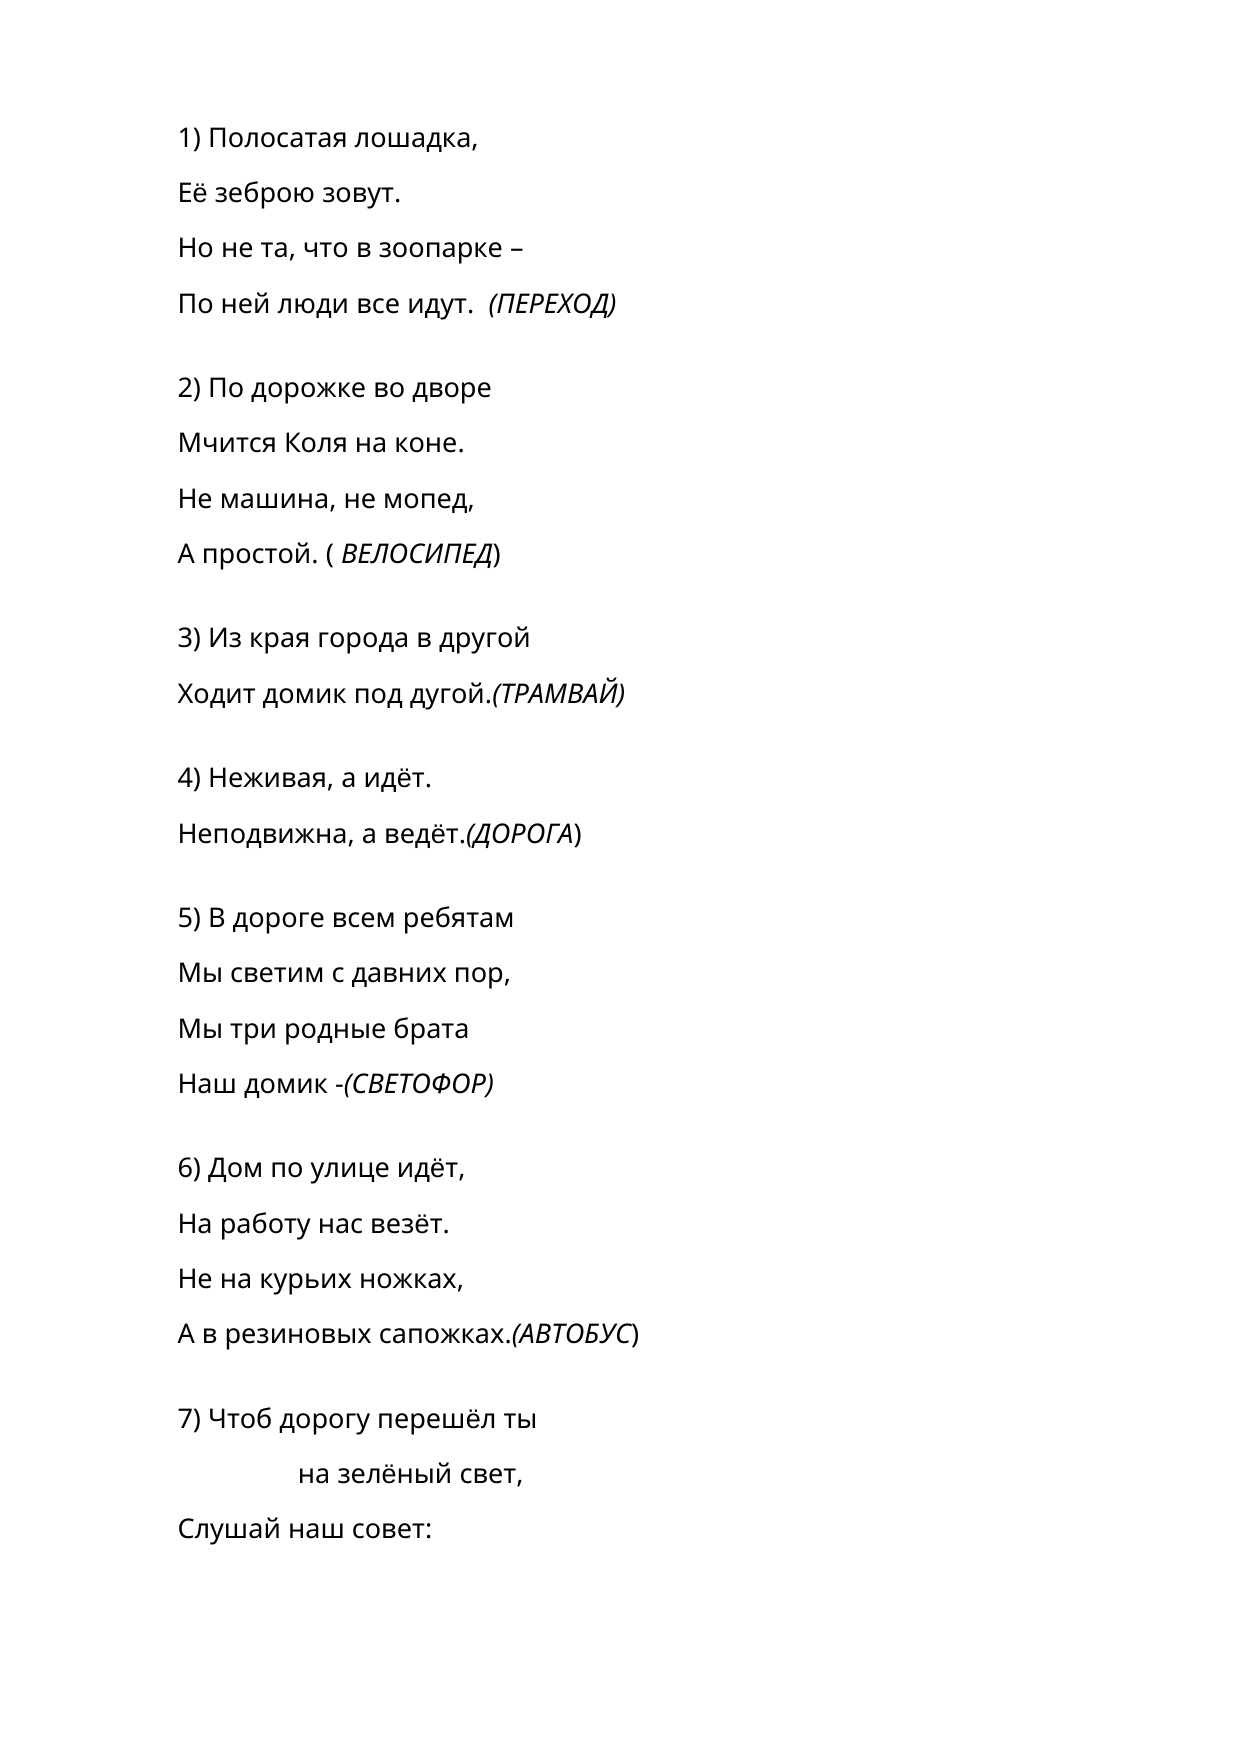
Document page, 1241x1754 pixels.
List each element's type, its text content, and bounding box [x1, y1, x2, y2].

text 1) Полосатая лошадка, Её зеброю зовут. Но не та, что в зоопарке – По ней люди все идут. (ПЕРЕХОД) [177, 118, 1152, 321]
text 3) Из края города в другой Ходит домик под дугой.(ТРАМВАЙ) [177, 619, 1152, 711]
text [177, 1399, 1152, 1547]
text 5) В дороге всем ребятам Мы светим с давних пор, Мы три родные брата Наш домик -(СВЕТОФОР) [177, 898, 1152, 1101]
text 4) Неживая, а идёт. Неподвижна, а ведёт.(ДОРОГА) [177, 759, 1152, 851]
text 6) Дом по улице идёт, На работу нас везёт. Не на курьих ножках, А в резиновых сапожках.(АВТОБУС) [177, 1149, 1152, 1352]
text 2) По дорожке во дворе Мчится Коля на коне. Не машина, не мопед, А простой. ( ВЕЛОСИПЕД) [177, 368, 1152, 571]
